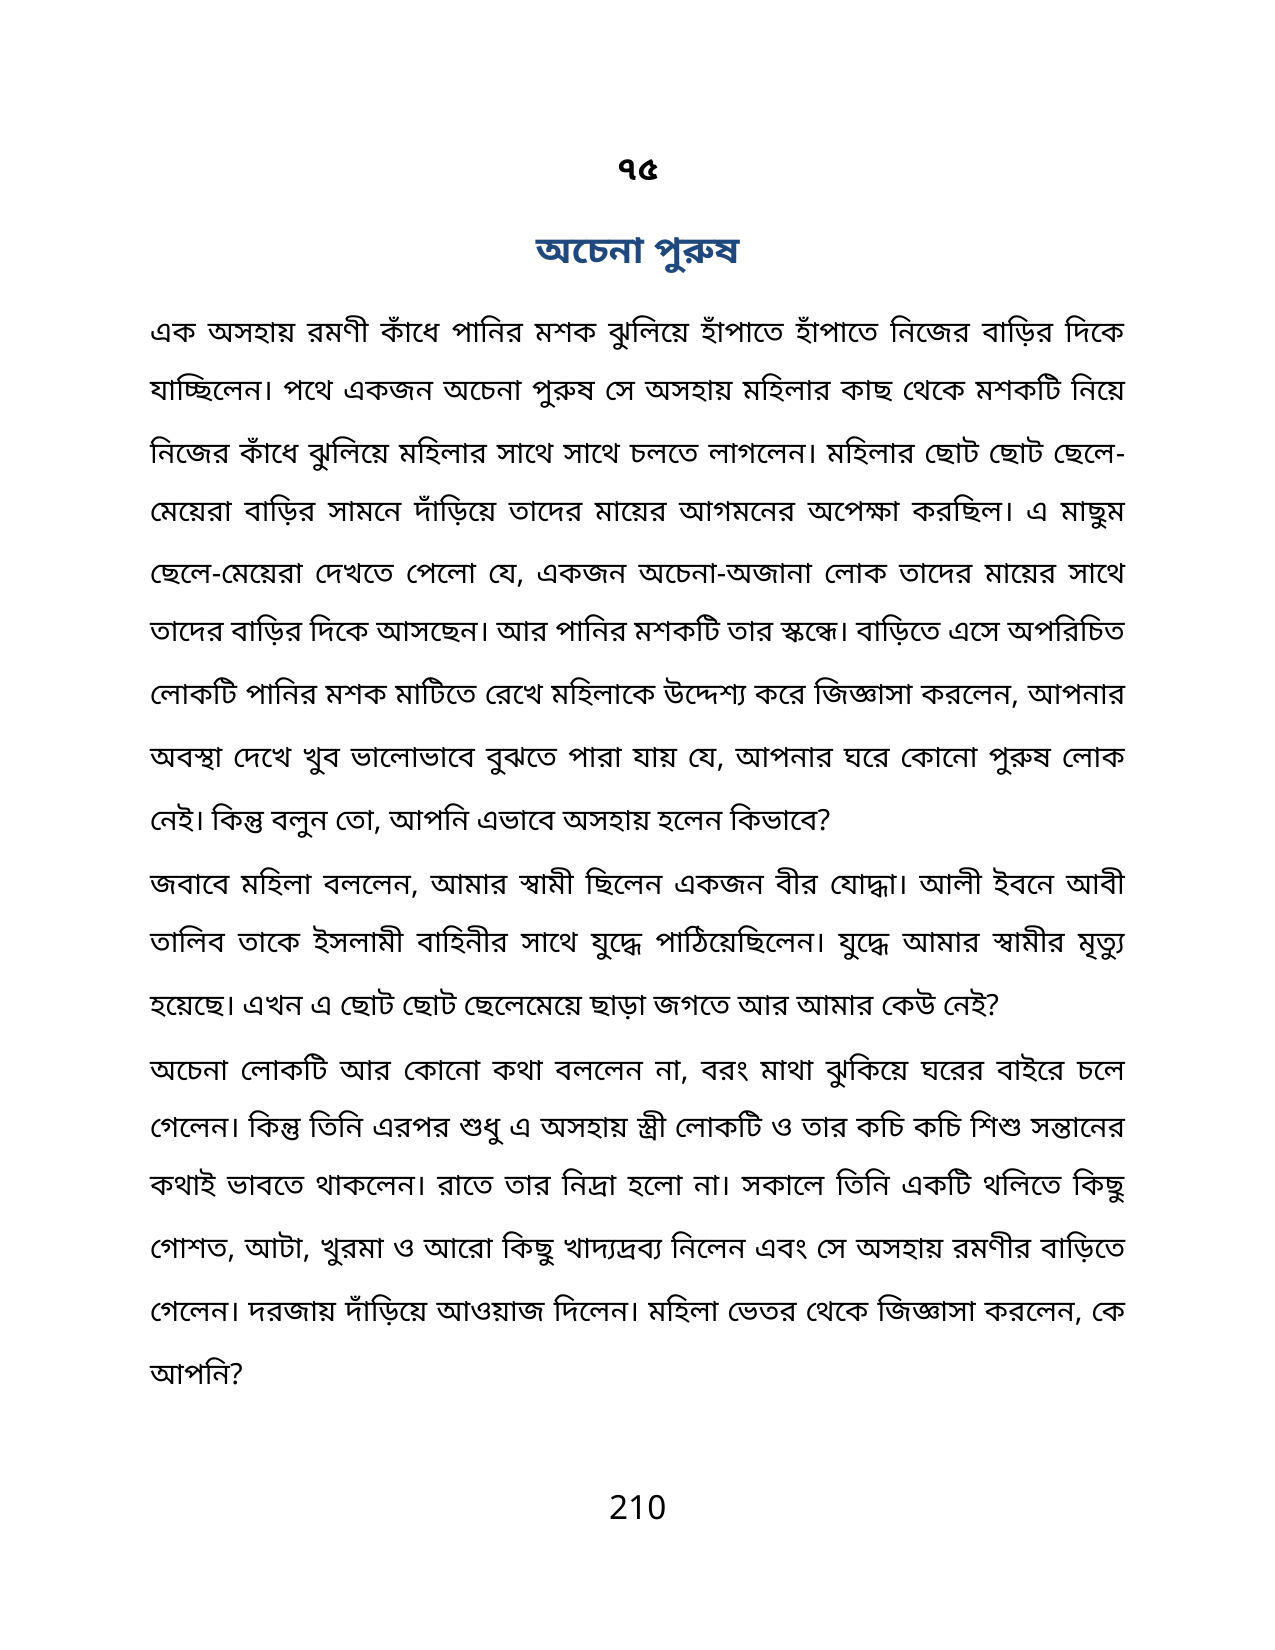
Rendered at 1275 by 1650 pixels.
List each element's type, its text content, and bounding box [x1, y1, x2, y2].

text ৭৫ [150, 150, 1125, 194]
subtitle অচেনা পুরুষ [150, 229, 1125, 278]
text অচেনা লোকটি আর কোনো কথা বললেন না, বরং মাথা ঝুকিয়ে ঘরের বাইরে চলে গেলেন। কিন্তু তিনি এরপর শুধু এ অসহায় স্ত্রী লোকটি ও তার কচি কচি শিশু সন্তানের কথাই ভাবতে থাকলেন। রাতে তার নিদ্রা হলো না। সকালে তিনি একটি থলিতে কিছু গোশত, আটা, খুরমা ও আরো কিছু খাদ্যদ্রব্য নিলেন এবং সে অসহায় রমণীর বাড়িতে গেলেন। দরজায় দাঁড়িয়ে আওয়াজ দিলেন। মহিলা ভেতর থেকে জিজ্ঞাসা করলেন, কে আপনি? [150, 1049, 1125, 1396]
text জবাবে মহিলা বললেন, আমার স্বামী ছিলেন একজন বীর যোদ্ধা। আলী ইবনে আবী তালিব তাকে ইসলামী বাহিনীর সাথে যুদ্ধে পাঠিয়েছিলেন। যুদ্ধে আমার স্বামীর মৃত্যু হয়েছে। এখন এ ছোট ছোট ছেলেমেয়ে ছাড়া জগতে আর আমার কেউ নেই? [150, 864, 1125, 1027]
text এক অসহায় রমণী কাঁধে পানির মশক ঝুলিয়ে হাঁপাতে হাঁপাতে নিজের বাড়ির দিকে যাচ্ছিলেন। পথে একজন অচেনা পুরুষ সে অসহায় মহিলার কাছ থেকে মশকটি নিয়ে নিজের কাঁধে ঝুলিয়ে মহিলার সাথে সাথে চলতে লাগলেন। মহিলার ছোট ছোট ছেলে-মেয়েরা বাড়ির সামনে দাঁড়িয়ে তাদের মায়ের আগমনের অপেক্ষা করছিল। এ মাছুম ছেলে-মেয়েরা দেখতে পেলো যে, একজন অচেনা-অজানা লোক তাদের মায়ের সাথে তাদের বাড়ির দিকে আসছেন। আর পানির মশকটি তার স্কন্ধে। বাড়িতে এসে অপরিচিত লোকটি পানির মশক মাটিতে রেখে মহিলাকে উদ্দেশ্য করে জিজ্ঞাসা করলেন, আপনার অবস্থা দেখে খুব ভালোভাবে বুঝতে পারা যায় যে, আপনার ঘরে কোনো পুরুষ লোক নেই। কিন্তু বলুন তো, আপনি এভাবে অসহায় হলেন কিভাবে? [150, 316, 1125, 842]
